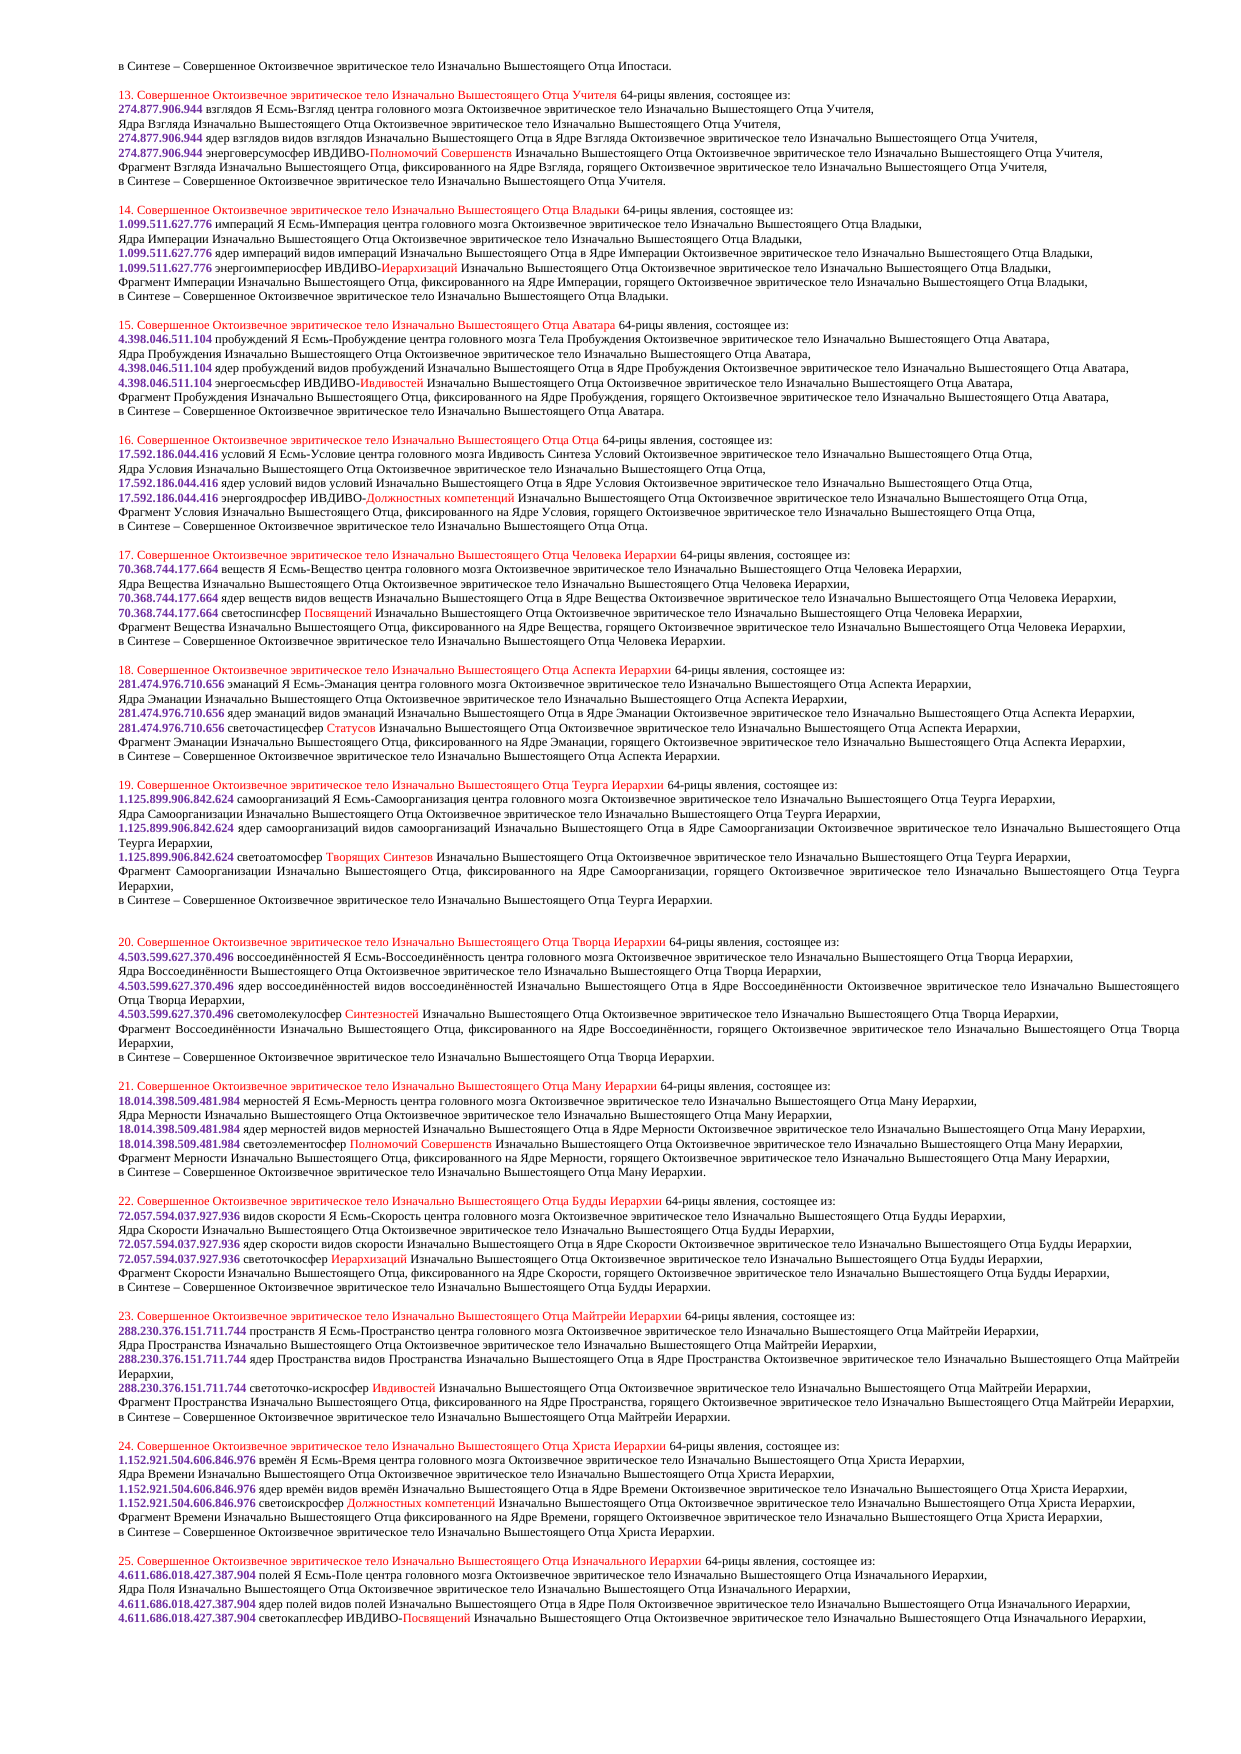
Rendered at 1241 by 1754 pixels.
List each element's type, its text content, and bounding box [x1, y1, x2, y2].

text в Синтезе – Совершенное Октоизвечное эвритическое тело Изначально Вышестоящего Отца Ипостаси. [118, 59, 1181, 73]
text 4.503.599.627.370.496 ядер воссоединённостей видов воссоединённостей Изначально Вышестоящего Отца в Ядре Воссоединённости Октоизвечное эвритическое тело Изначально Вышестоящего Отца Творца Иерархии, [118, 978, 1181, 1007]
text в Синтезе – Совершенное Октоизвечное эвритическое тело Изначально Вышестоящего Отца Христа Иерархии. [118, 1524, 1181, 1539]
text Фрагмент Пространства Изначально Вышестоящего Отца, фиксированного на Ядре Пространства, горящего Октоизвечное эвритическое тело Изначально Вышестоящего Отца Майтрейи Иерархии, [118, 1395, 1181, 1409]
text 20. Совершенное Октоизвечное эвритическое тело Изначально Вышестоящего Отца Творца Иерархии 64-рицы явления, состоящее из: [118, 935, 1181, 949]
text 17.592.186.044.416 энергоядросфер ИВДИВО-Должностных компетенций Изначально Вышестоящего Отца Октоизвечное эвритическое тело Изначально Вышестоящего Отца Отца, [118, 490, 1181, 505]
text 18.014.398.509.481.984 светоэлементосфер Полномочий Совершенств Изначально Вышестоящего Отца Октоизвечное эвритическое тело Изначально Вышестоящего Отца Ману Иерархии, [118, 1136, 1181, 1151]
text 23. Совершенное Октоизвечное эвритическое тело Изначально Вышестоящего Отца Майтрейи Иерархии 64-рицы явления, состоящее из: [118, 1309, 1181, 1323]
text в Синтезе – Совершенное Октоизвечное эвритическое тело Изначально Вышестоящего Отца Аспекта Иерархии. [118, 749, 1181, 763]
text 288.230.376.151.711.744 светоточко-искросфер Ивдивостей Изначально Вышестоящего Отца Октоизвечное эвритическое тело Изначально Вышестоящего Отца Майтрейи Иерархии, [118, 1381, 1181, 1395]
text в Синтезе – Совершенное Октоизвечное эвритическое тело Изначально Вышестоящего Отца Теурга Иерархии. [118, 893, 1181, 907]
text 70.368.744.177.664 светоспинсфер Посвящений Изначально Вышестоящего Отца Октоизвечное эвритическое тело Изначально Вышестоящего Отца Человека Иерархии, [118, 605, 1181, 620]
text Ядра Скорости Изначально Вышестоящего Отца Октоизвечное эвритическое тело Изначально Вышестоящего Отца Будды Иерархии, [118, 1223, 1181, 1237]
text 288.230.376.151.711.744 пространств Я Есмь-Пространство центра головного мозга Октоизвечное эвритическое тело Изначально Вышестоящего Отца Майтрейи Иерархии, [118, 1323, 1181, 1338]
text 4.611.686.018.427.387.904 ядер полей видов полей Изначально Вышестоящего Отца в Ядре Поля Октоизвечное эвритическое тело Изначально Вышестоящего Отца Изначального Иерархии, [118, 1596, 1181, 1611]
text Фрагмент Скорости Изначально Вышестоящего Отца, фиксированного на Ядре Скорости, горящего Октоизвечное эвритическое тело Изначально Вышестоящего Отца Будды Иерархии, [118, 1266, 1181, 1280]
text Фрагмент Мерности Изначально Вышестоящего Отца, фиксированного на Ядре Мерности, горящего Октоизвечное эвритическое тело Изначально Вышестоящего Отца Ману Иерархии, [118, 1151, 1181, 1165]
text Ядра Пробуждения Изначально Вышестоящего Отца Октоизвечное эвритическое тело Изначально Вышестоящего Отца Аватара, [118, 347, 1181, 361]
text 1.099.511.627.776 импераций Я Есмь-Имперация центра головного мозга Октоизвечное эвритическое тело Изначально Вышестоящего Отца Владыки, [118, 217, 1181, 232]
text 17.592.186.044.416 условий Я Есмь-Условие центра головного мозга Ивдивость Синтеза Условий Октоизвечное эвритическое тело Изначально Вышестоящего Отца Отца, [118, 447, 1181, 462]
text 17. Совершенное Октоизвечное эвритическое тело Изначально Вышестоящего Отца Человека Иерархии 64-рицы явления, состоящее из: [118, 548, 1181, 562]
text Фрагмент Времени Изначально Вышестоящего Отца фиксированного на Ядре Времени, горящего Октоизвечное эвритическое тело Изначально Вышестоящего Отца Христа Иерархии, [118, 1510, 1181, 1524]
text Ядра Времени Изначально Вышестоящего Отца Октоизвечное эвритическое тело Изначально Вышестоящего Отца Христа Иерархии, [118, 1467, 1181, 1481]
text 281.474.976.710.656 светочастицесфер Статусов Изначально Вышестоящего Отца Октоизвечное эвритическое тело Изначально Вышестоящего Отца Аспекта Иерархии, [118, 720, 1181, 735]
text Ядра Поля Изначально Вышестоящего Отца Октоизвечное эвритическое тело Изначально Вышестоящего Отца Изначального Иерархии, [118, 1582, 1181, 1596]
text 4.503.599.627.370.496 воссоединённостей Я Есмь-Воссоединённость центра головного мозга Октоизвечное эвритическое тело Изначально Вышестоящего Отца Творца Иерархии, [118, 949, 1181, 964]
text Ядра Вещества Изначально Вышестоящего Отца Октоизвечное эвритическое тело Изначально Вышестоящего Отца Человека Иерархии, [118, 577, 1181, 591]
text в Синтезе – Совершенное Октоизвечное эвритическое тело Изначально Вышестоящего Отца Отца. [118, 519, 1181, 533]
text 70.368.744.177.664 веществ Я Есмь-Вещество центра головного мозга Октоизвечное эвритическое тело Изначально Вышестоящего Отца Человека Иерархии, [118, 562, 1181, 577]
text 18.014.398.509.481.984 ядер мерностей видов мерностей Изначально Вышестоящего Отца в Ядре Мерности Октоизвечное эвритическое тело Изначально Вышестоящего Отца Ману Иерархии, [118, 1122, 1181, 1136]
text 281.474.976.710.656 эманаций Я Есмь-Эманация центра головного мозга Октоизвечное эвритическое тело Изначально Вышестоящего Отца Аспекта Иерархии, [118, 677, 1181, 692]
text Фрагмент Самоорганизации Изначально Вышестоящего Отца, фиксированного на Ядре Самоорганизации, горящего Октоизвечное эвритическое тело Изначально Вышестоящего Отца Теурга Иерархии, [118, 864, 1181, 893]
text Ядра Мерности Изначально Вышестоящего Отца Октоизвечное эвритическое тело Изначально Вышестоящего Отца Ману Иерархии, [118, 1108, 1181, 1122]
text Фрагмент Вещества Изначально Вышестоящего Отца, фиксированного на Ядре Вещества, горящего Октоизвечное эвритическое тело Изначально Вышестоящего Отца Человека Иерархии, [118, 620, 1181, 634]
text 274.877.906.944 энерговерсумосфер ИВДИВО-Полномочий Совершенств Изначально Вышестоящего Отца Октоизвечное эвритическое тело Изначально Вышестоящего Отца Учителя, [118, 145, 1181, 160]
text Фрагмент Условия Изначально Вышестоящего Отца, фиксированного на Ядре Условия, горящего Октоизвечное эвритическое тело Изначально Вышестоящего Отца Отца, [118, 505, 1181, 519]
text Фрагмент Имперации Изначально Вышестоящего Отца, фиксированного на Ядре Имперации, горящего Октоизвечное эвритическое тело Изначально Вышестоящего Отца Владыки, [118, 275, 1181, 289]
text 72.057.594.037.927.936 ядер скорости видов скорости Изначально Вышестоящего Отца в Ядре Скорости Октоизвечное эвритическое тело Изначально Вышестоящего Отца Будды Иерархии, [118, 1237, 1181, 1251]
text 72.057.594.037.927.936 видов скорости Я Есмь-Скорость центра головного мозга Октоизвечное эвритическое тело Изначально Вышестоящего Отца Будды Иерархии, [118, 1208, 1181, 1223]
text 1.125.899.906.842.624 самоорганизаций Я Есмь-Самоорганизация центра головного мозга Октоизвечное эвритическое тело Изначально Вышестоящего Отца Теурга Иерархии, [118, 792, 1181, 807]
text 16. Совершенное Октоизвечное эвритическое тело Изначально Вышестоящего Отца Отца 64-рицы явления, состоящее из: [118, 433, 1181, 447]
text 4.398.046.511.104 пробуждений Я Есмь-Пробуждение центра головного мозга Тела Пробуждения Октоизвечное эвритическое тело Изначально Вышестоящего Отца Аватара, [118, 332, 1181, 347]
text 13. Совершенное Октоизвечное эвритическое тело Изначально Вышестоящего Отца Учителя 64-рицы явления, состоящее из: [118, 88, 1181, 102]
text 1.099.511.627.776 энергоимпериосфер ИВДИВО-Иерархизаций Изначально Вышестоящего Отца Октоизвечное эвритическое тело Изначально Вышестоящего Отца Владыки, [118, 260, 1181, 275]
text Ядра Имперации Изначально Вышестоящего Отца Октоизвечное эвритическое тело Изначально Вышестоящего Отца Владыки, [118, 232, 1181, 246]
text в Синтезе – Совершенное Октоизвечное эвритическое тело Изначально Вышестоящего Отца Творца Иерархии. [118, 1050, 1181, 1064]
text 25. Совершенное Октоизвечное эвритическое тело Изначально Вышестоящего Отца Изначального Иерархии 64-рицы явления, состоящее из: [118, 1553, 1181, 1568]
text 70.368.744.177.664 ядер веществ видов веществ Изначально Вышестоящего Отца в Ядре Вещества Октоизвечное эвритическое тело Изначально Вышестоящего Отца Человека Иерархии, [118, 591, 1181, 605]
text в Синтезе – Совершенное Октоизвечное эвритическое тело Изначально Вышестоящего Отца Майтрейи Иерархии. [118, 1409, 1181, 1424]
text Фрагмент Пробуждения Изначально Вышестоящего Отца, фиксированного на Ядре Пробуждения, горящего Октоизвечное эвритическое тело Изначально Вышестоящего Отца Аватара, [118, 390, 1181, 404]
text 21. Совершенное Октоизвечное эвритическое тело Изначально Вышестоящего Отца Ману Иерархии 64-рицы явления, состоящее из: [118, 1079, 1181, 1093]
text в Синтезе – Совершенное Октоизвечное эвритическое тело Изначально Вышестоящего Отца Аватара. [118, 404, 1181, 418]
text 288.230.376.151.711.744 ядер Пространства видов Пространства Изначально Вышестоящего Отца в Ядре Пространства Октоизвечное эвритическое тело Изначально Вышестоящего Отца Майтрейи Иерархии, [118, 1352, 1181, 1381]
text 1.125.899.906.842.624 ядер самоорганизаций видов самоорганизаций Изначально Вышестоящего Отца в Ядре Самоорганизации Октоизвечное эвритическое тело Изначально Вышестоящего Отца Теурга Иерархии, [118, 821, 1181, 850]
text 4.611.686.018.427.387.904 полей Я Есмь-Поле центра головного мозга Октоизвечное эвритическое тело Изначально Вышестоящего Отца Изначального Иерархии, [118, 1568, 1181, 1582]
text 18.014.398.509.481.984 мерностей Я Есмь-Мерность центра головного мозга Октоизвечное эвритическое тело Изначально Вышестоящего Отца Ману Иерархии, [118, 1093, 1181, 1108]
text Фрагмент Эманации Изначально Вышестоящего Отца, фиксированного на Ядре Эманации, горящего Октоизвечное эвритическое тело Изначально Вышестоящего Отца Аспекта Иерархии, [118, 735, 1181, 749]
text 4.503.599.627.370.496 светомолекулосфер Синтезностей Изначально Вышестоящего Отца Октоизвечное эвритическое тело Изначально Вышестоящего Отца Творца Иерархии, [118, 1007, 1181, 1021]
text 24. Совершенное Октоизвечное эвритическое тело Изначально Вышестоящего Отца Христа Иерархии 64-рицы явления, состоящее из: [118, 1438, 1181, 1453]
text 1.152.921.504.606.846.976 светоискросфер Должностных компетенций Изначально Вышестоящего Отца Октоизвечное эвритическое тело Изначально Вышестоящего Отца Христа Иерархии, [118, 1496, 1181, 1510]
text в Синтезе – Совершенное Октоизвечное эвритическое тело Изначально Вышестоящего Отца Человека Иерархии. [118, 634, 1181, 648]
text 1.152.921.504.606.846.976 ядер времён видов времён Изначально Вышестоящего Отца в Ядре Времени Октоизвечное эвритическое тело Изначально Вышестоящего Отца Христа Иерархии, [118, 1481, 1181, 1496]
text Ядра Условия Изначально Вышестоящего Отца Октоизвечное эвритическое тело Изначально Вышестоящего Отца Отца, [118, 462, 1181, 476]
text 1.125.899.906.842.624 светоатомосфер Творящих Синтезов Изначально Вышестоящего Отца Октоизвечное эвритическое тело Изначально Вышестоящего Отца Теурга Иерархии, [118, 850, 1181, 864]
text 274.877.906.944 взглядов Я Есмь-Взгляд центра головного мозга Октоизвечное эвритическое тело Изначально Вышестоящего Отца Учителя, [118, 102, 1181, 117]
text 274.877.906.944 ядер взглядов видов взглядов Изначально Вышестоящего Отца в Ядре Взгляда Октоизвечное эвритическое тело Изначально Вышестоящего Отца Учителя, [118, 131, 1181, 145]
text в Синтезе – Совершенное Октоизвечное эвритическое тело Изначально Вышестоящего Отца Владыки. [118, 289, 1181, 303]
text в Синтезе – Совершенное Октоизвечное эвритическое тело Изначально Вышестоящего Отца Ману Иерархии. [118, 1165, 1181, 1179]
text 22. Совершенное Октоизвечное эвритическое тело Изначально Вышестоящего Отца Будды Иерархии 64-рицы явления, состоящее из: [118, 1194, 1181, 1208]
text Ядра Взгляда Изначально Вышестоящего Отца Октоизвечное эвритическое тело Изначально Вышестоящего Отца Учителя, [118, 117, 1181, 131]
text 4.398.046.511.104 ядер пробуждений видов пробуждений Изначально Вышестоящего Отца в Ядре Пробуждения Октоизвечное эвритическое тело Изначально Вышестоящего Отца Аватара, [118, 361, 1181, 375]
text в Синтезе – Совершенное Октоизвечное эвритическое тело Изначально Вышестоящего Отца Будды Иерархии. [118, 1280, 1181, 1294]
text 18. Совершенное Октоизвечное эвритическое тело Изначально Вышестоящего Отца Аспекта Иерархии 64-рицы явления, состоящее из: [118, 663, 1181, 677]
text 15. Совершенное Октоизвечное эвритическое тело Изначально Вышестоящего Отца Аватара 64-рицы явления, состоящее из: [118, 318, 1181, 332]
text Фрагмент Взгляда Изначально Вышестоящего Отца, фиксированного на Ядре Взгляда, горящего Октоизвечное эвритическое тело Изначально Вышестоящего Отца Учителя, [118, 160, 1181, 174]
text Ядра Самоорганизации Изначально Вышестоящего Отца Октоизвечное эвритическое тело Изначально Вышестоящего Отца Теурга Иерархии, [118, 807, 1181, 821]
text в Синтезе – Совершенное Октоизвечное эвритическое тело Изначально Вышестоящего Отца Учителя. [118, 174, 1181, 188]
text Фрагмент Воссоединённости Изначально Вышестоящего Отца, фиксированного на Ядре Воссоединённости, горящего Октоизвечное эвритическое тело Изначально Вышестоящего Отца Творца Иерархии, [118, 1021, 1181, 1050]
text 1.099.511.627.776 ядер импераций видов импераций Изначально Вышестоящего Отца в Ядре Имперации Октоизвечное эвритическое тело Изначально Вышестоящего Отца Владыки, [118, 246, 1181, 260]
text Ядра Эманации Изначально Вышестоящего Отца Октоизвечное эвритическое тело Изначально Вышестоящего Отца Аспекта Иерархии, [118, 692, 1181, 706]
text Ядра Пространства Изначально Вышестоящего Отца Октоизвечное эвритическое тело Изначально Вышестоящего Отца Майтрейи Иерархии, [118, 1338, 1181, 1352]
text 1.152.921.504.606.846.976 времён Я Есмь-Время центра головного мозга Октоизвечное эвритическое тело Изначально Вышестоящего Отца Христа Иерархии, [118, 1453, 1181, 1467]
text 4.398.046.511.104 энергоесмьсфер ИВДИВО-Ивдивостей Изначально Вышестоящего Отца Октоизвечное эвритическое тело Изначально Вышестоящего Отца Аватара, [118, 375, 1181, 390]
text 14. Совершенное Октоизвечное эвритическое тело Изначально Вышестоящего Отца Владыки 64-рицы явления, состоящее из: [118, 203, 1181, 217]
text 281.474.976.710.656 ядер эманаций видов эманаций Изначально Вышестоящего Отца в Ядре Эманации Октоизвечное эвритическое тело Изначально Вышестоящего Отца Аспекта Иерархии, [118, 706, 1181, 720]
text Ядра Воссоединённости Вышестоящего Отца Октоизвечное эвритическое тело Изначально Вышестоящего Отца Творца Иерархии, [118, 964, 1181, 978]
text 17.592.186.044.416 ядер условий видов условий Изначально Вышестоящего Отца в Ядре Условия Октоизвечное эвритическое тело Изначально Вышестоящего Отца Отца, [118, 476, 1181, 490]
text 4.611.686.018.427.387.904 светокаплесфер ИВДИВО-Посвящений Изначально Вышестоящего Отца Октоизвечное эвритическое тело Изначально Вышестоящего Отца Изначального Иерархии, [118, 1611, 1181, 1625]
text 19. Совершенное Октоизвечное эвритическое тело Изначально Вышестоящего Отца Теурга Иерархии 64-рицы явления, состоящее из: [118, 778, 1181, 792]
text 72.057.594.037.927.936 светоточкосфер Иерархизаций Изначально Вышестоящего Отца Октоизвечное эвритическое тело Изначально Вышестоящего Отца Будды Иерархии, [118, 1251, 1181, 1266]
